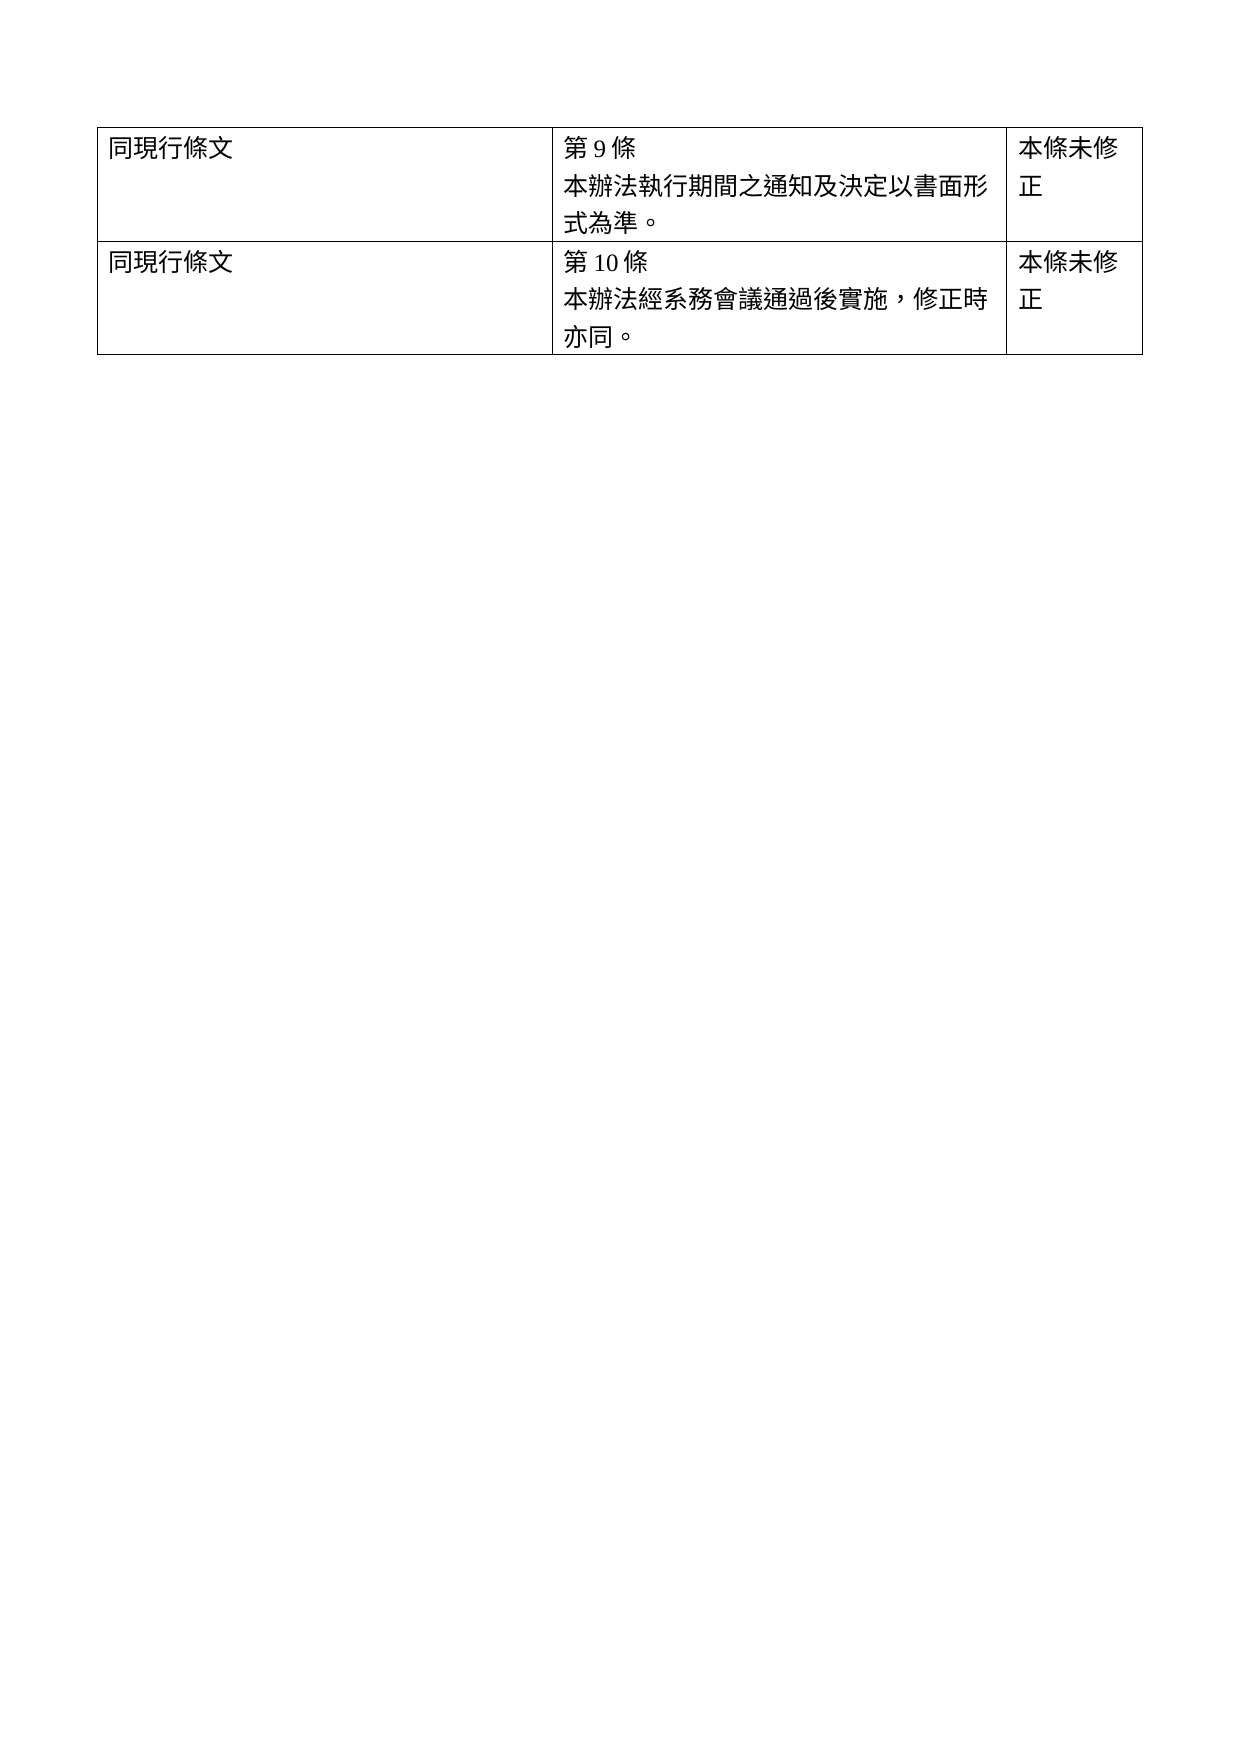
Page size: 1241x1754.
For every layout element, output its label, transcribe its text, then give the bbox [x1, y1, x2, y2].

table_cell 第10條 本辦法經系務會議通過後實施，修正時亦同。 [553, 242, 1006, 354]
table_cell 本條未修正 [1007, 242, 1142, 354]
table_cell 本條未修正 [1007, 128, 1142, 241]
table_cell 第9條 本辦法執行期間之通知及決定以書面形式為準。 [553, 128, 1006, 241]
table_cell 同現行條文 [98, 128, 552, 241]
table_cell 同現行條文 [98, 242, 552, 354]
